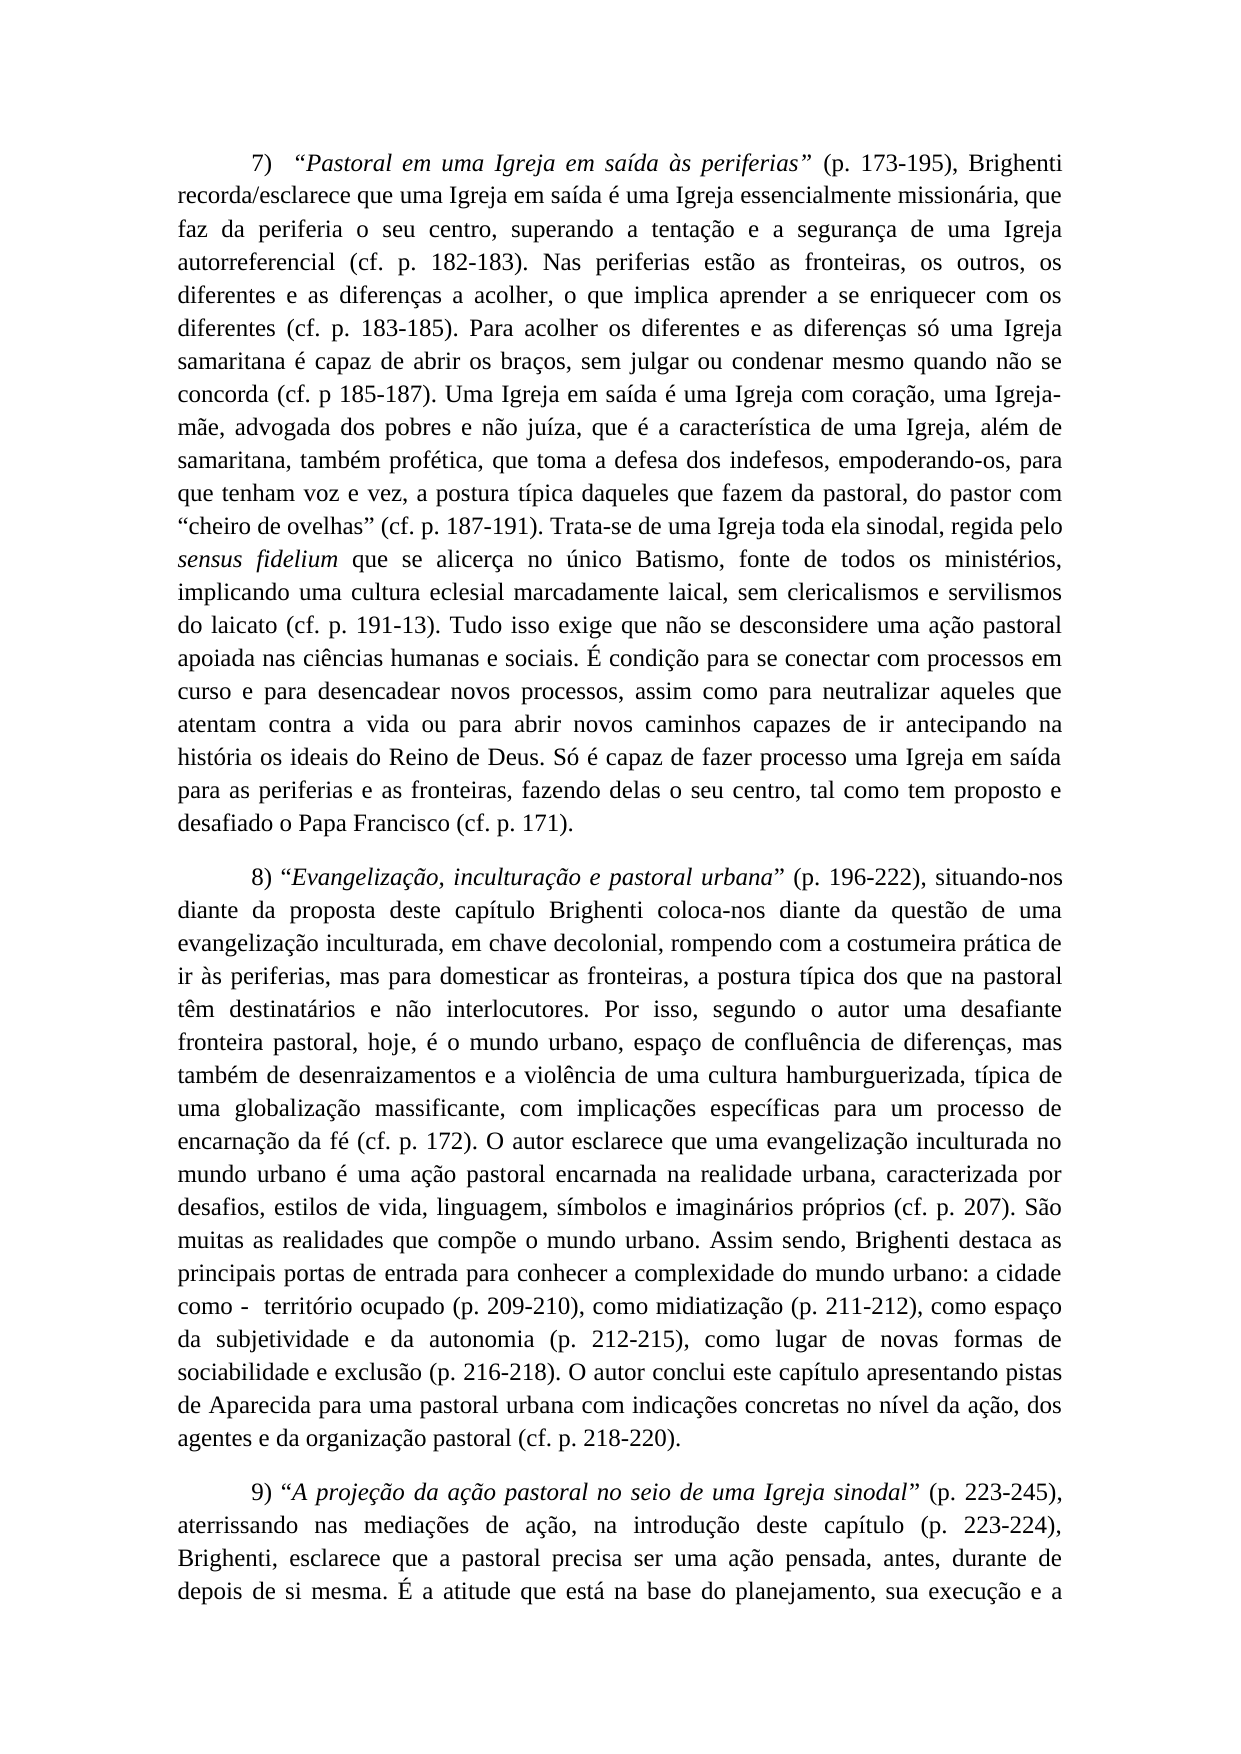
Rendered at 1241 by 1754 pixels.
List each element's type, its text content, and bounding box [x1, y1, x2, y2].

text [177, 1477, 1063, 1605]
text 8) “Evangelização, inculturação e pastoral urbana” (p. 196-222), situando-nos diante da proposta deste capítulo Brighenti coloca-nos diante da questão de uma evangelização inculturada, em chave decolonial, rompendo com a costumeira prática de ir às periferias, mas para domesticar as fronteiras, a postura típica dos que na pastoral têm destinatários e não interlocutores. Por isso, segundo o autor uma desafiante fronteira pastoral, hoje, é o mundo urbano, espaço de confluência de diferenças, mas também de desenraizamentos e a violência de uma cultura hamburguerizada, típica de uma globalização massificante, com implicações específicas para um processo de encarnação da fé (cf. p. 172). O autor esclarece que uma evangelização inculturada no mundo urbano é uma ação pastoral encarnada na realidade urbana, caracterizada por desafios, estilos de vida, linguagem, símbolos e imaginários próprios (cf. p. 207). São muitas as realidades que compõe o mundo urbano. Assim sendo, Brighenti destaca as principais portas de entrada para conhecer a complexidade do mundo urbano: a cidade como - território ocupado (p. 209-210), como midiatização (p. 211-212), como espaço da subjetividade e da autonomia (p. 212-215), como lugar de novas formas de sociabilidade e exclusão (p. 216-218). O autor conclui este capítulo apresentando pistas de Aparecida para uma pastoral urbana com indicações concretas no nível da ação, dos agentes e da organização pastoral (cf. p. 218-220). [177, 862, 1063, 1452]
text 7) “Pastoral em uma Igreja em saída às periferias” (p. 173-195), Brighenti recorda/esclarece que uma Igreja em saída é uma Igreja essencialmente missionária, que faz da periferia o seu centro, superando a tentação e a segurança de uma Igreja autorreferencial (cf. p. 182-183). Nas periferias estão as fronteiras, os outros, os diferentes e as diferenças a acolher, o que implica aprender a se enriquecer com os diferentes (cf. p. 183-185). Para acolher os diferentes e as diferenças só uma Igreja samaritana é capaz de abrir os braços, sem julgar ou condenar mesmo quando não se concorda (cf. p 185-187). Uma Igreja em saída é uma Igreja com coração, uma Igreja-mãe, advogada dos pobres e não juíza, que é a característica de uma Igreja, além de samaritana, também profética, que toma a defesa dos indefesos, empoderando-os, para que tenham voz e vez, a postura típica daqueles que fazem da pastoral, do pastor com “cheiro de ovelhas” (cf. p. 187-191). Trata-se de uma Igreja toda ela sinodal, regida pelo sensus fidelium que se alicerça no único Batismo, fonte de todos os ministérios, implicando uma cultura eclesial marcadamente laical, sem clericalismos e servilismos do laicato (cf. p. 191-13). Tudo isso exige que não se desconsidere uma ação pastoral apoiada nas ciências humanas e sociais. É condição para se conectar com processos em curso e para desencadear novos processos, assim como para neutralizar aqueles que atentam contra a vida ou para abrir novos caminhos capazes de ir antecipando na história os ideais do Reino de Deus. Só é capaz de fazer processo uma Igreja em saída para as periferias e as fronteiras, fazendo delas o seu centro, tal como tem proposto e desafiado o Papa Francisco (cf. p. 171). [177, 148, 1063, 837]
